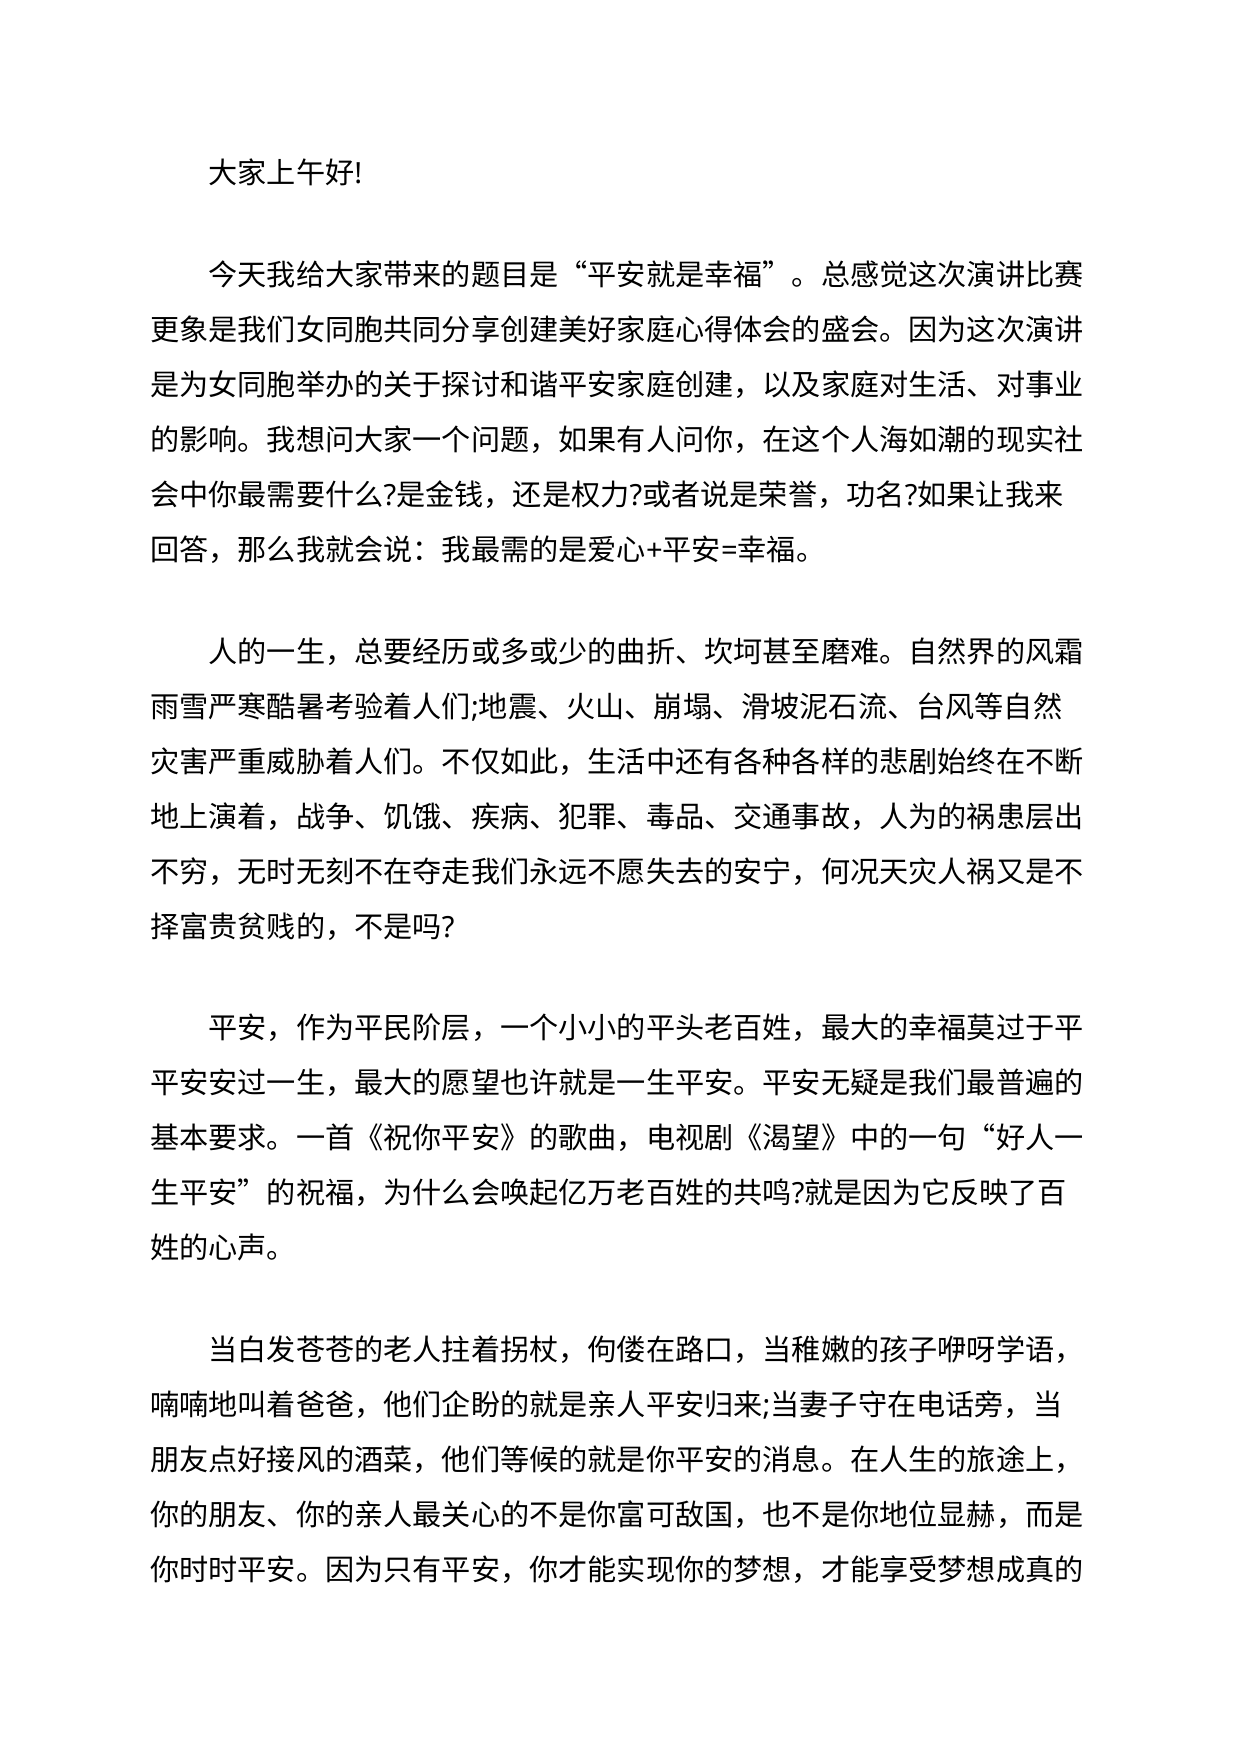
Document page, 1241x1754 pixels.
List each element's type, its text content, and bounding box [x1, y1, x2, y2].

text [150, 1327, 1090, 1588]
text 今天我给大家带来的题目是“平安就是幸福”。总感觉这次演讲比赛更象是我们女同胞共同分享创建美好家庭心得体会的盛会。因为这次演讲是为女同胞举办的关于探讨和谐平安家庭创建，以及家庭对生活、对事业的影响。我想问大家一个问题，如果有人问你，在这个人海如潮的现实社会中你最需要什么?是金钱，还是权力?或者说是荣誉，功名?如果让我来回答，那么我就会说：我最需的是爱心+平安=幸福。 [150, 252, 1090, 569]
text 人的一生，总要经历或多或少的曲折、坎坷甚至磨难。自然界的风霜雨雪严寒酷暑考验着人们;地震、火山、崩塌、滑坡泥石流、台风等自然灾害严重威胁着人们。不仅如此，生活中还有各种各样的悲剧始终在不断地上演着，战争、饥饿、疾病、犯罪、毒品、交通事故，人为的祸患层出不穷，无时无刻不在夺走我们永远不愿失去的安宁，何况天灾人祸又是不择富贵贫贱的，不是吗? [150, 628, 1090, 946]
text 平安，作为平民阶层，一个小小的平头老百姓，最大的幸福莫过于平平安安过一生，最大的愿望也许就是一生平安。平安无疑是我们最普遍的基本要求。一首《祝你平安》的歌曲，电视剧《渴望》中的一句“好人一生平安”的祝福，为什么会唤起亿万老百姓的共鸣?就是因为它反映了百姓的心声。 [150, 1005, 1090, 1267]
text 大家上午好! [150, 150, 1090, 192]
